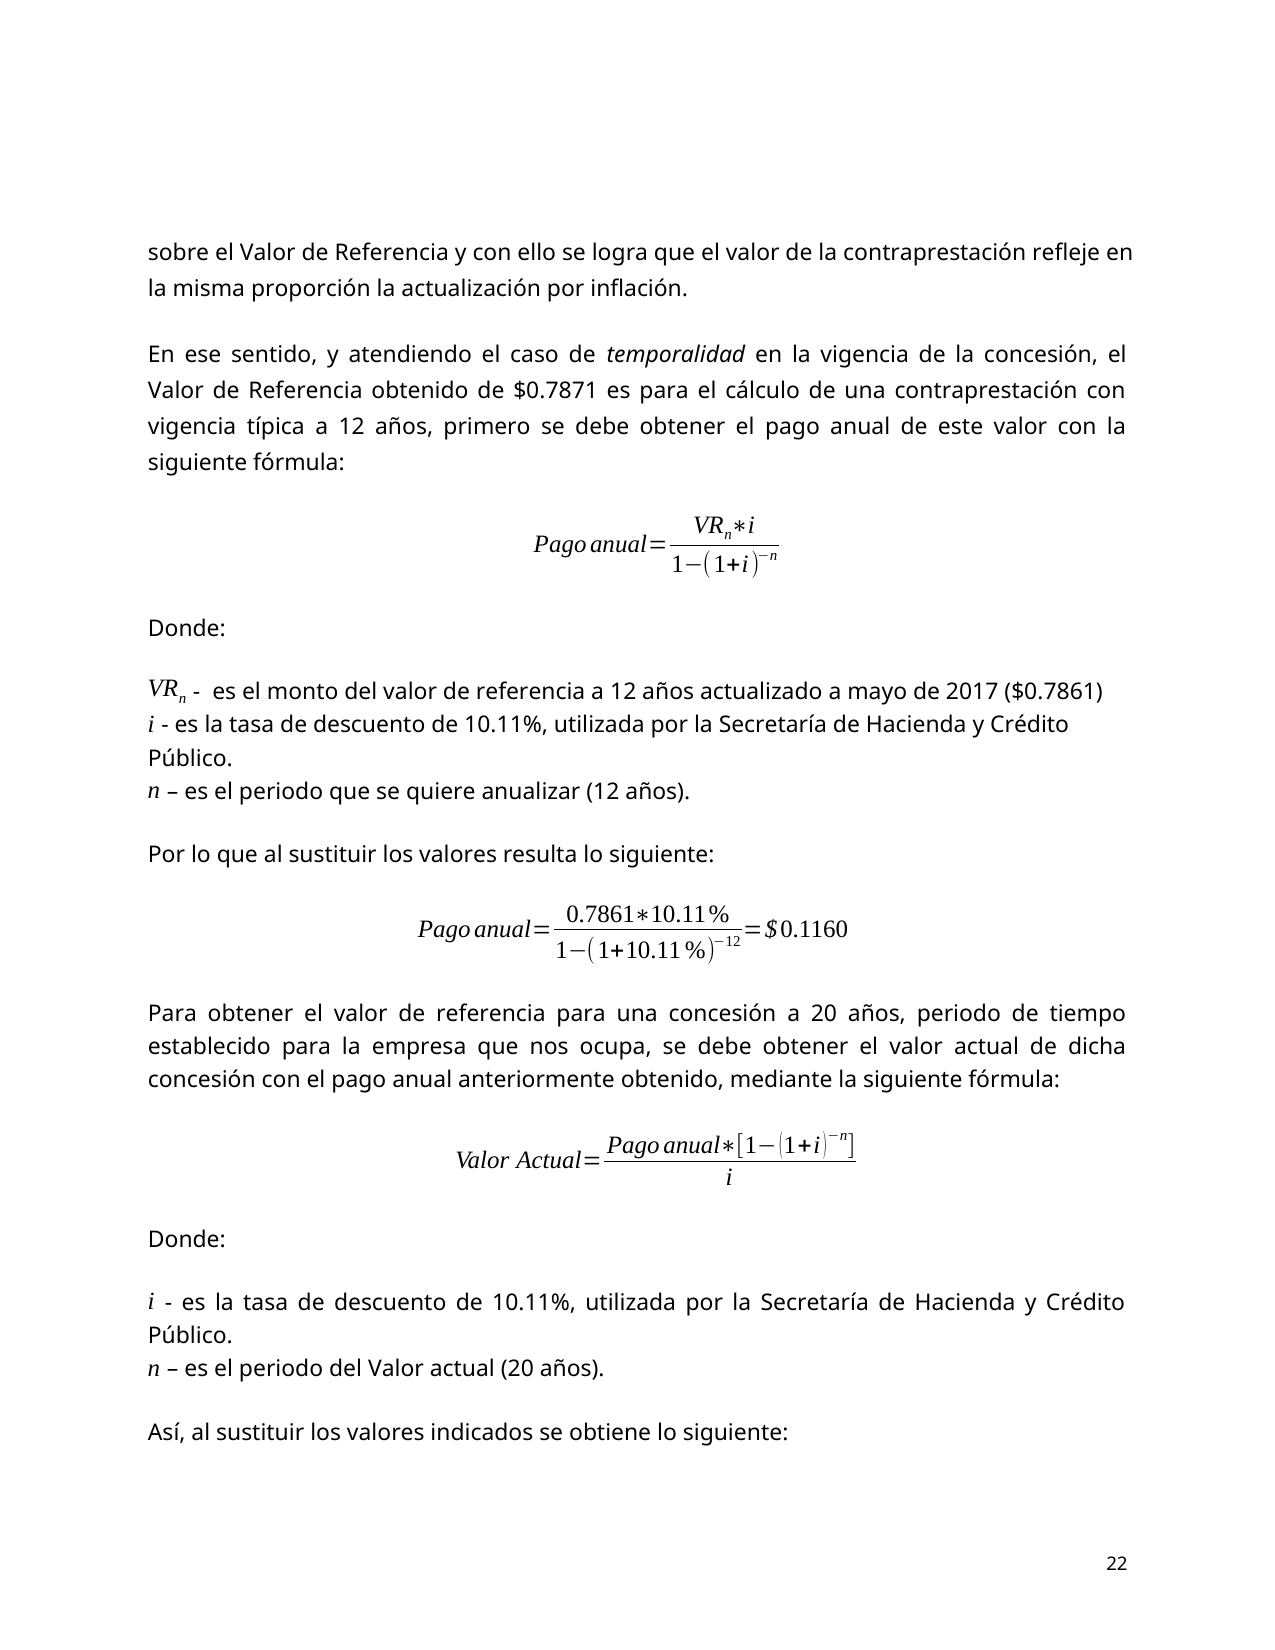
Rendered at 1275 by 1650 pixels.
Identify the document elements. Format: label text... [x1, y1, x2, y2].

text Por lo que al sustituir los valores resulta lo siguiente: [148, 838, 1127, 869]
text - es el monto del valor de referencia a 12 años actualizado a mayo de 2017 ($0.7861) [148, 675, 1127, 707]
text En ese sentido, y atendiendo el caso de temporalidad en la vigencia de la concesión, el Valor de Referencia obtenido de $0.7871 es para el cálculo de una contraprestación con vigencia típica a 12 años, primero se debe obtener el pago anual de este valor con la siguiente fórmula: [148, 338, 1127, 477]
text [148, 236, 1134, 303]
text Donde: [148, 1223, 1127, 1254]
text Así, al sustituir los valores indicados se obtiene lo siguiente: [148, 1416, 1127, 1447]
text – es el periodo que se quiere anualizar (12 años). [148, 775, 1127, 806]
text - es la tasa de descuento de 10.11%, utilizada por la Secretaría de Hacienda y Crédito Público. [148, 1286, 1127, 1351]
text - es la tasa de descuento de 10.11%, utilizada por la Secretaría de Hacienda y Crédito Público. [148, 708, 1127, 773]
text – es el periodo del Valor actual (20 años). [148, 1352, 1127, 1384]
text Para obtener el valor de referencia para una concesión a 20 años, periodo de tiempo establecido para la empresa que nos ocupa, se debe obtener el valor actual de dicha concesión con el pago anual anteriormente obtenido, mediante la siguiente fórmula: [148, 997, 1127, 1094]
text Donde: [148, 612, 1127, 643]
